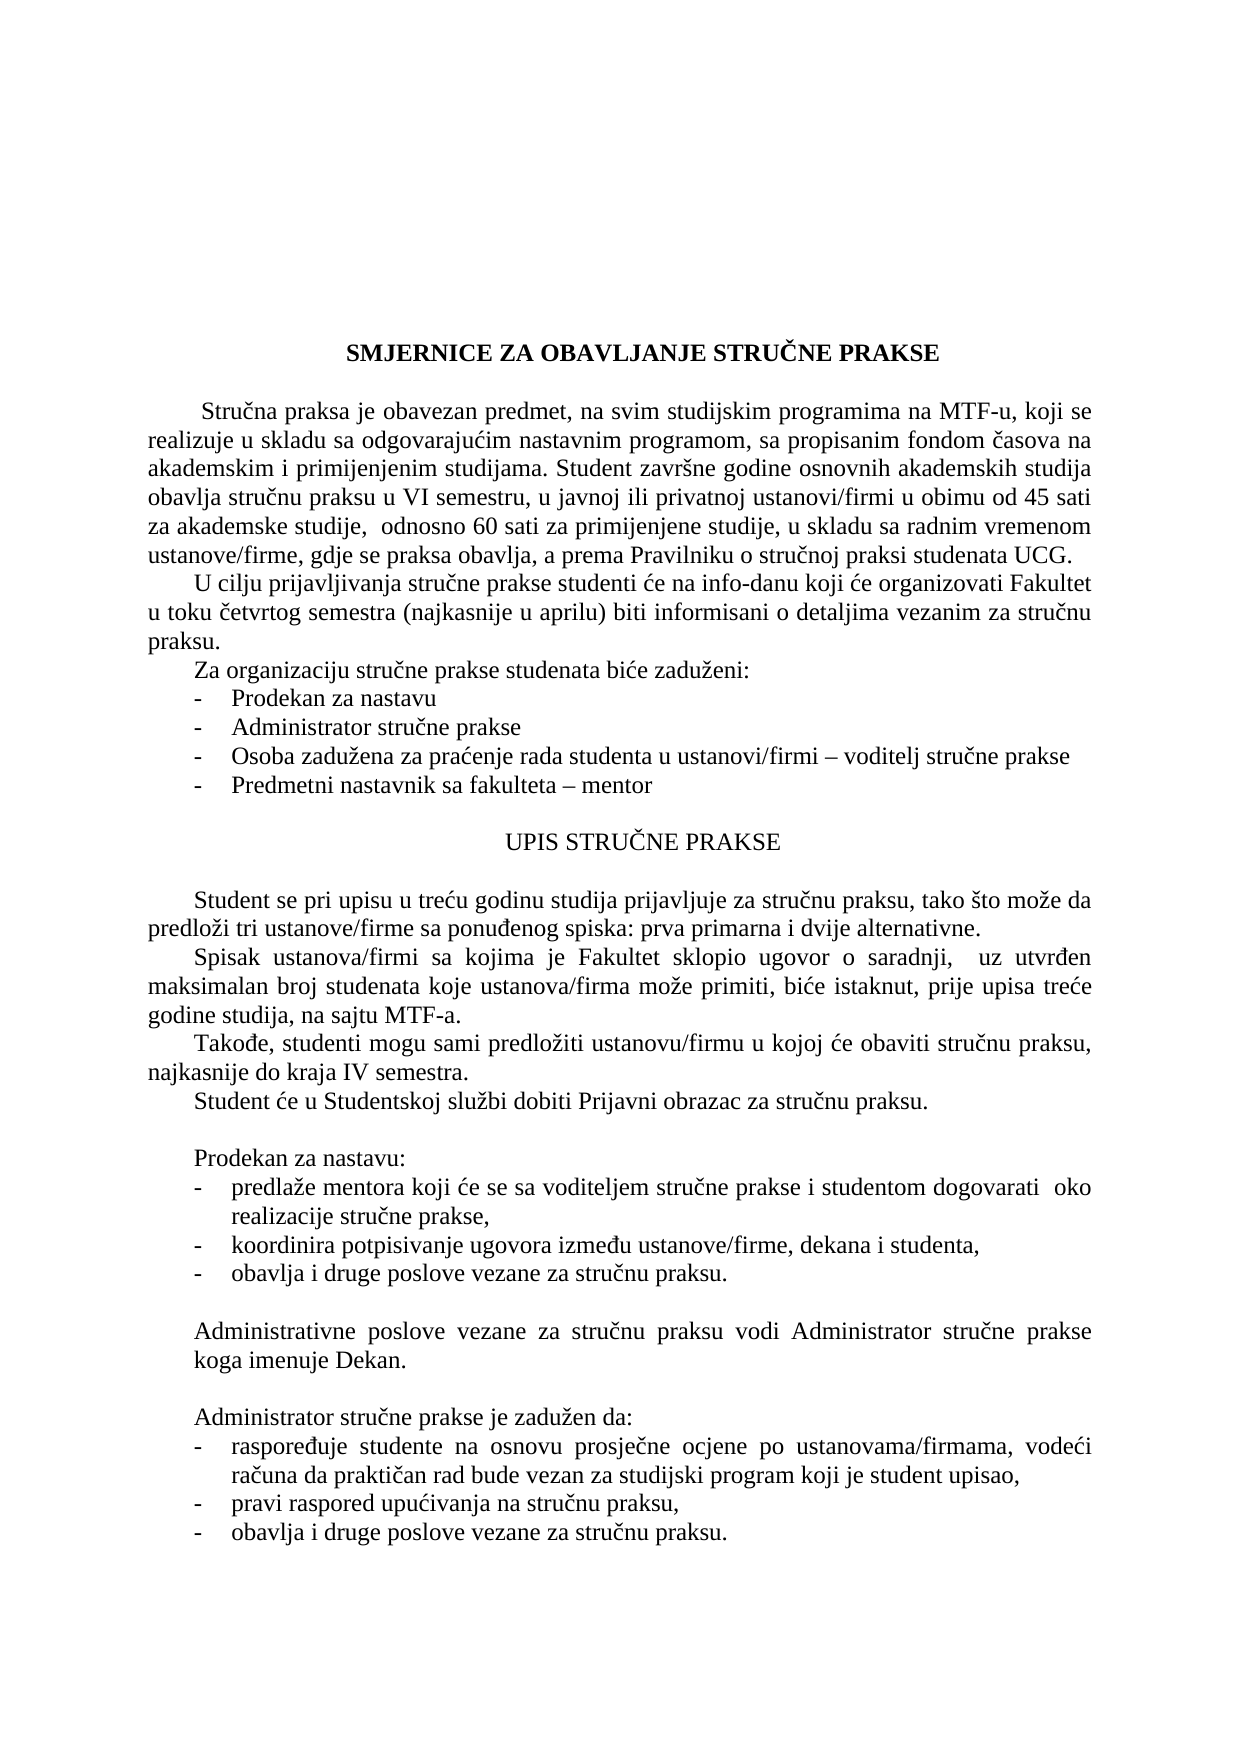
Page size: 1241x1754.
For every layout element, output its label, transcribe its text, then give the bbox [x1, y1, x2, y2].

list Osoba zadužena za praćenje rada studenta u ustanovi/firmi – voditelj stručne prakse [193, 741, 1093, 770]
text Spisak ustanova/firmi sa kojima je Fakultet sklopio ugovor o saradnji, uz utvrđen maksimalan broj studenata koje ustanova/firma može primiti, biće istaknut, prije upisa treće godine studija, na sajtu MTF-a. [148, 942, 1093, 1028]
text Za organizaciju stručne prakse studenata biće zaduženi: [148, 655, 1093, 683]
list obavlja i druge poslove vezane za stručnu praksu. [193, 1258, 1093, 1287]
text Student se pri upisu u treću godinu studija prijavljuje za stručnu praksu, tako što može da predloži tri ustanove/firme sa ponuđenog spiska: prva primarna i dvije alternativne. [148, 885, 1093, 942]
text UPIS STRUČNE PRAKSE [148, 827, 1093, 885]
text Stručna praksa je obavezan predmet, na svim studijskim programima na MTF-u, koji se realizuje u skladu sa odgovarajućim nastavnim programom, sa propisanim fondom časova na akademskim i primijenjenim studijama. Student završne godine osnovnih akademskih studija obavlja stručnu praksu u VI semestru, u javnoj ili privatnoj ustanovi/firmi u obimu od 45 sati za akademske studije, odnosno 60 sati za primijenjene studije, u skladu sa radnim vremenom ustanove/firme, gdje se praksa obavlja, a prema Pravilniku o stručnoj praksi studenata UCG. [148, 396, 1093, 568]
list obavlja i druge poslove vezane za stručnu praksu. [193, 1517, 1093, 1546]
list koordinira potpisivanje ugovora između ustanove/firme, dekana i studenta, [193, 1230, 1093, 1258]
text U cilju prijavljivanja stručne prakse studenti će na info-danu koji će organizovati Fakultet u toku četvrtog semestra (najkasnije u aprilu) biti informisani o detaljima vezanim za stručnu praksu. [148, 568, 1093, 655]
list pravi raspored upućivanja na stručnu praksu, [193, 1488, 1093, 1517]
text Administrator stručne prakse je zadužen da: [148, 1402, 1093, 1431]
text Takođe, studenti mogu sami predložiti ustanovu/firmu u kojoj će obaviti stručnu praksu, najkasnije do kraja IV semestra. [148, 1028, 1093, 1086]
list Administrator stručne prakse [193, 712, 1093, 741]
text Administrativne poslove vezane za stručnu praksu vodi Administrator stručne prakse koga imenuje Dekan. [193, 1316, 1093, 1373]
text SMJERNICE ZA OBAVLJANJE STRUČNE PRAKSE [148, 338, 1093, 367]
list Prodekan za nastavu [193, 683, 1093, 712]
list Predmetni nastavnik sa fakulteta – mentor [193, 770, 1093, 798]
list predlaže mentora koji će se sa voditeljem stručne prakse i studentom dogovarati oko realizacije stručne prakse, [193, 1172, 1093, 1230]
text Student će u Studentskoj službi dobiti Prijavni obrazac za stručnu praksu. [148, 1086, 1093, 1115]
list raspoređuje studente na osnovu prosječne ocjene po ustanovama/firmama, vodeći računa da praktičan rad bude vezan za studijski program koji je student upisao, [193, 1431, 1093, 1488]
text Prodekan za nastavu: [193, 1143, 1093, 1172]
